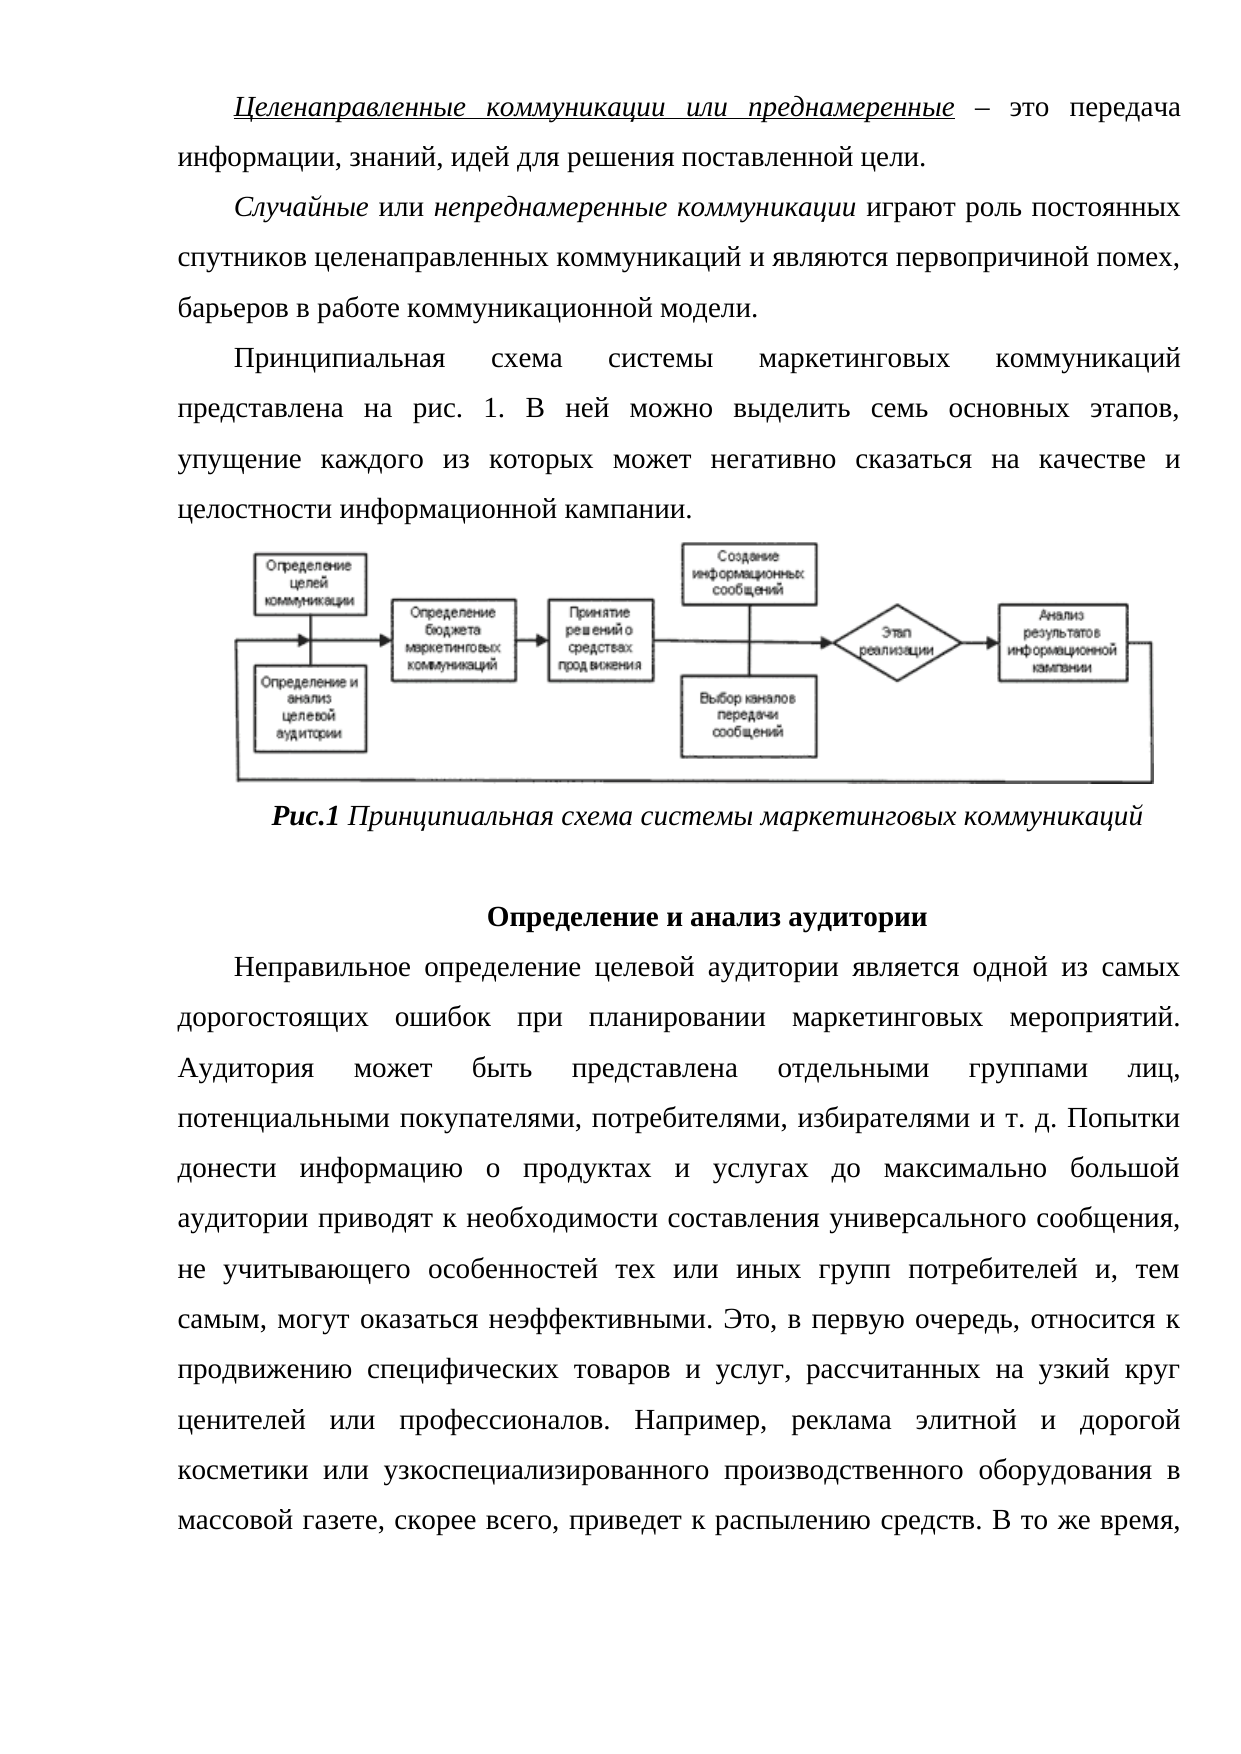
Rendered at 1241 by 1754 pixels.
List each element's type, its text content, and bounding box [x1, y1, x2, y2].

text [177, 949, 1181, 1536]
text Случайные или непреднамеренные коммуникации играют роль постоянных спутников целенаправленных коммуникаций и являются первопричиной помех, барьеров в работе коммуникационной модели. [177, 189, 1181, 323]
text Рис.1 Принципиальная схема системы маркетинговых коммуникаций [177, 798, 1181, 832]
text Целенаправленные коммуникации или преднамеренные – это передача информации, знаний, идей для решения поставленной цели. [177, 89, 1181, 172]
text Принципиальная схема системы маркетинговых коммуникаций представлена на рис. 1. В ней можно выделить семь основных этапов, упущение каждого из которых может негативно сказаться на качестве и целостности информационной кампании. [177, 340, 1181, 525]
picture [233, 541, 1154, 784]
text Определение и анализ аудитории [177, 899, 1181, 932]
